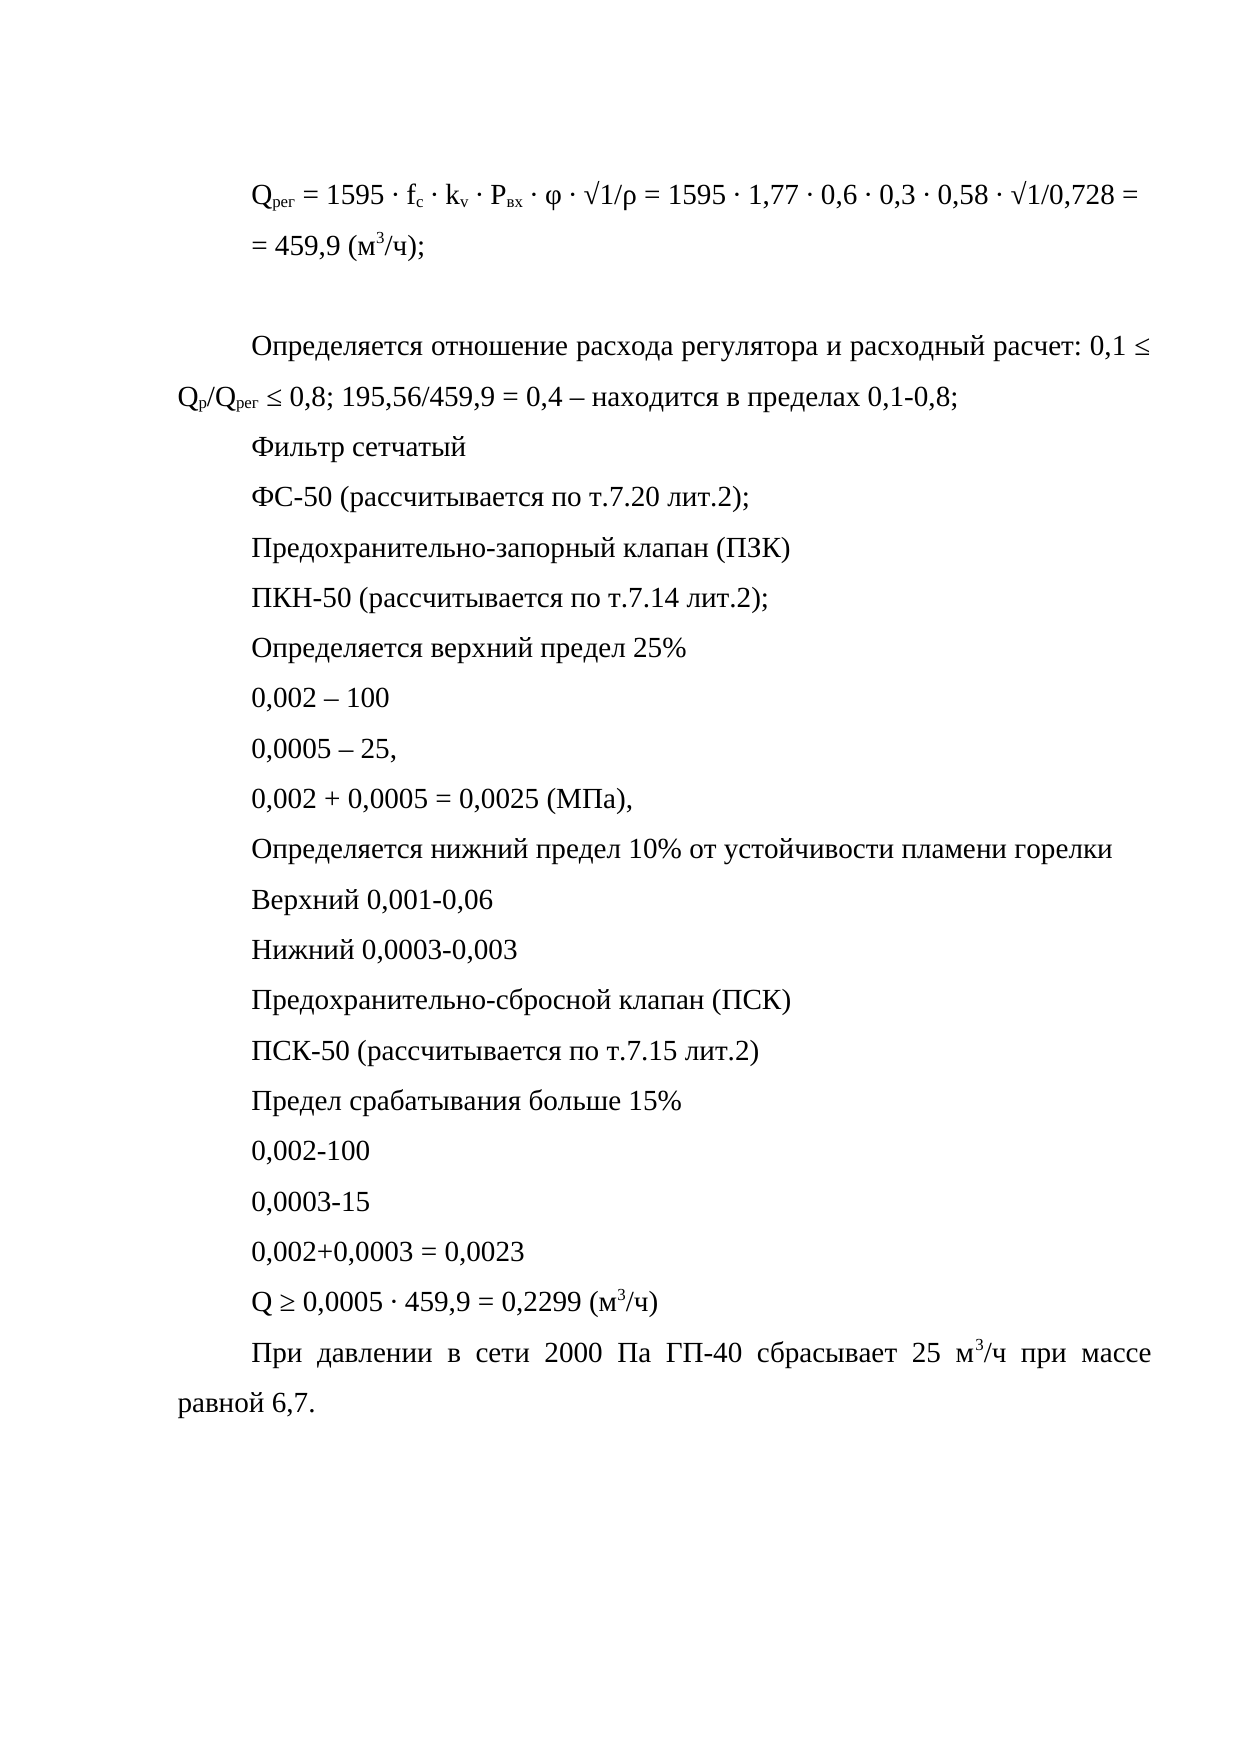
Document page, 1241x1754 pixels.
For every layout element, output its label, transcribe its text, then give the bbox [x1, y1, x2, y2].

text Определяется отношение расхода регулятора и расходный расчет: 0,1 ≤ Qр/Qрег ≤ 0,8; 195,56/459,9 = 0,4 – находится в пределах 0,1-0,8; [177, 328, 1152, 412]
text 0,002-100 [177, 1133, 1152, 1167]
text 0,002 + 0,0005 = 0,0025 (МПа), [177, 781, 1152, 815]
text Предохранительно-запорный клапан (ПЗК) [177, 530, 1152, 563]
text Предохранительно-сбросной клапан (ПСК) [177, 982, 1152, 1016]
text Фильтр сетчатый [177, 429, 1152, 463]
text 0,002 – 100 [177, 681, 1152, 714]
text 0,0003-15 [177, 1184, 1152, 1217]
text 0,0005 – 25, [177, 731, 1152, 764]
text Предел срабатывания больше 15% [177, 1083, 1152, 1117]
text Верхний 0,001-0,06 [177, 882, 1152, 915]
text = 459,9 (м3/ч); [177, 228, 1152, 261]
text Определяется верхний предел 25% [177, 630, 1152, 664]
text ПКН-50 (рассчитывается по т.7.14 лит.2); [177, 580, 1152, 613]
text Q ≥ 0,0005 ∙ 459,9 = 0,2299 (м3/ч) [177, 1284, 1152, 1318]
text Qрег = 1595 ∙ fc ∙ kv ∙ Pвх ∙ φ ∙ √1/ρ = 1595 ∙ 1,77 ∙ 0,6 ∙ 0,3 ∙ 0,58 ∙ √1/0,728 = [177, 177, 1152, 211]
text Определяется нижний предел 10% от устойчивости пламени горелки [177, 832, 1152, 865]
text При давлении в сети 2000 Па ГП-40 сбрасывает 25 м3/ч при массе равной 6,7. [177, 1335, 1152, 1418]
text 0,002+0,0003 = 0,0023 [177, 1234, 1152, 1268]
text Нижний 0,0003-0,003 [177, 932, 1152, 966]
text ПСК-50 (рассчитывается по т.7.15 лит.2) [177, 1033, 1152, 1066]
text ФС-50 (рассчитывается по т.7.20 лит.2); [177, 479, 1152, 513]
